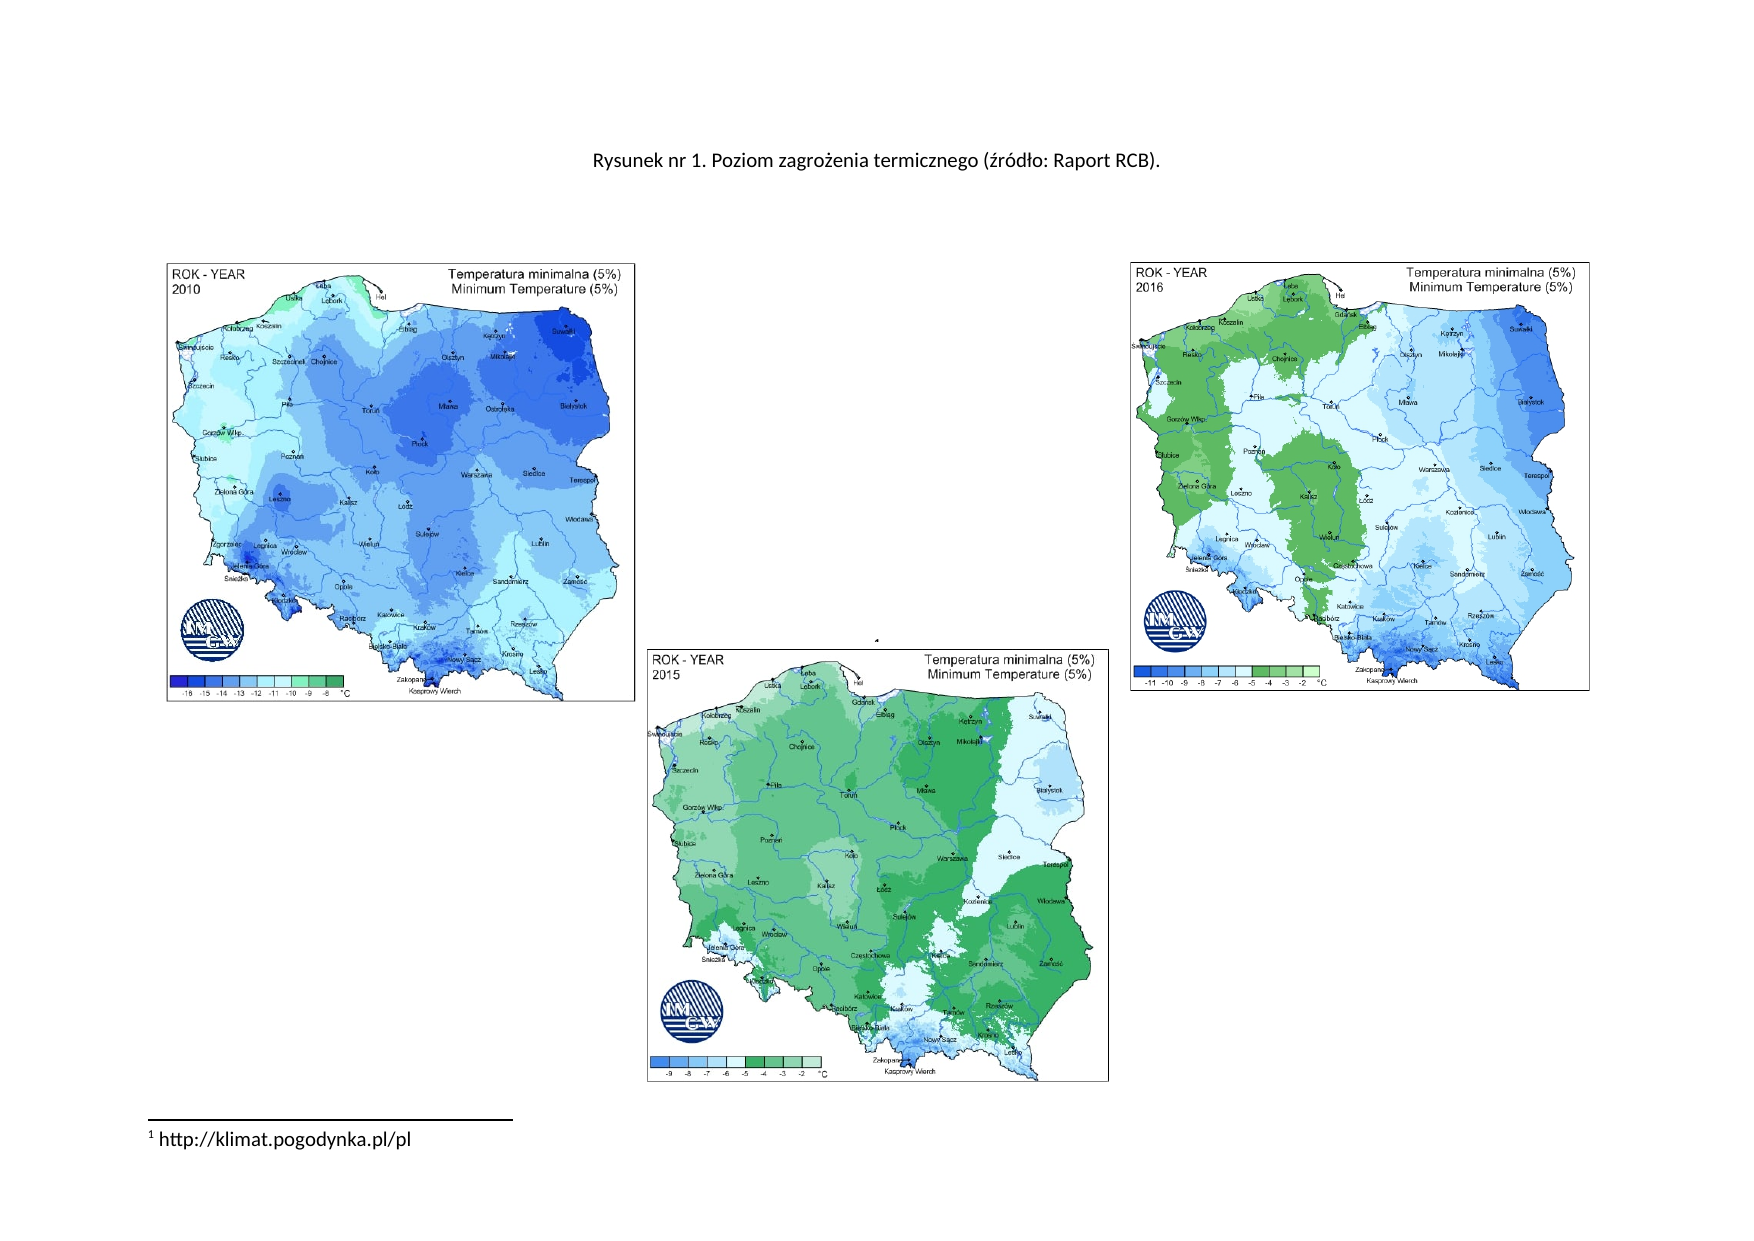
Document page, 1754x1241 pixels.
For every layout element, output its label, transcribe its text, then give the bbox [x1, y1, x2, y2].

picture [156, 253, 1113, 1088]
picture [1125, 255, 1596, 698]
text Rysunek nr 1. Poziom zagrożenia termicznego (źródło: Raport RCB). [148, 148, 1606, 173]
